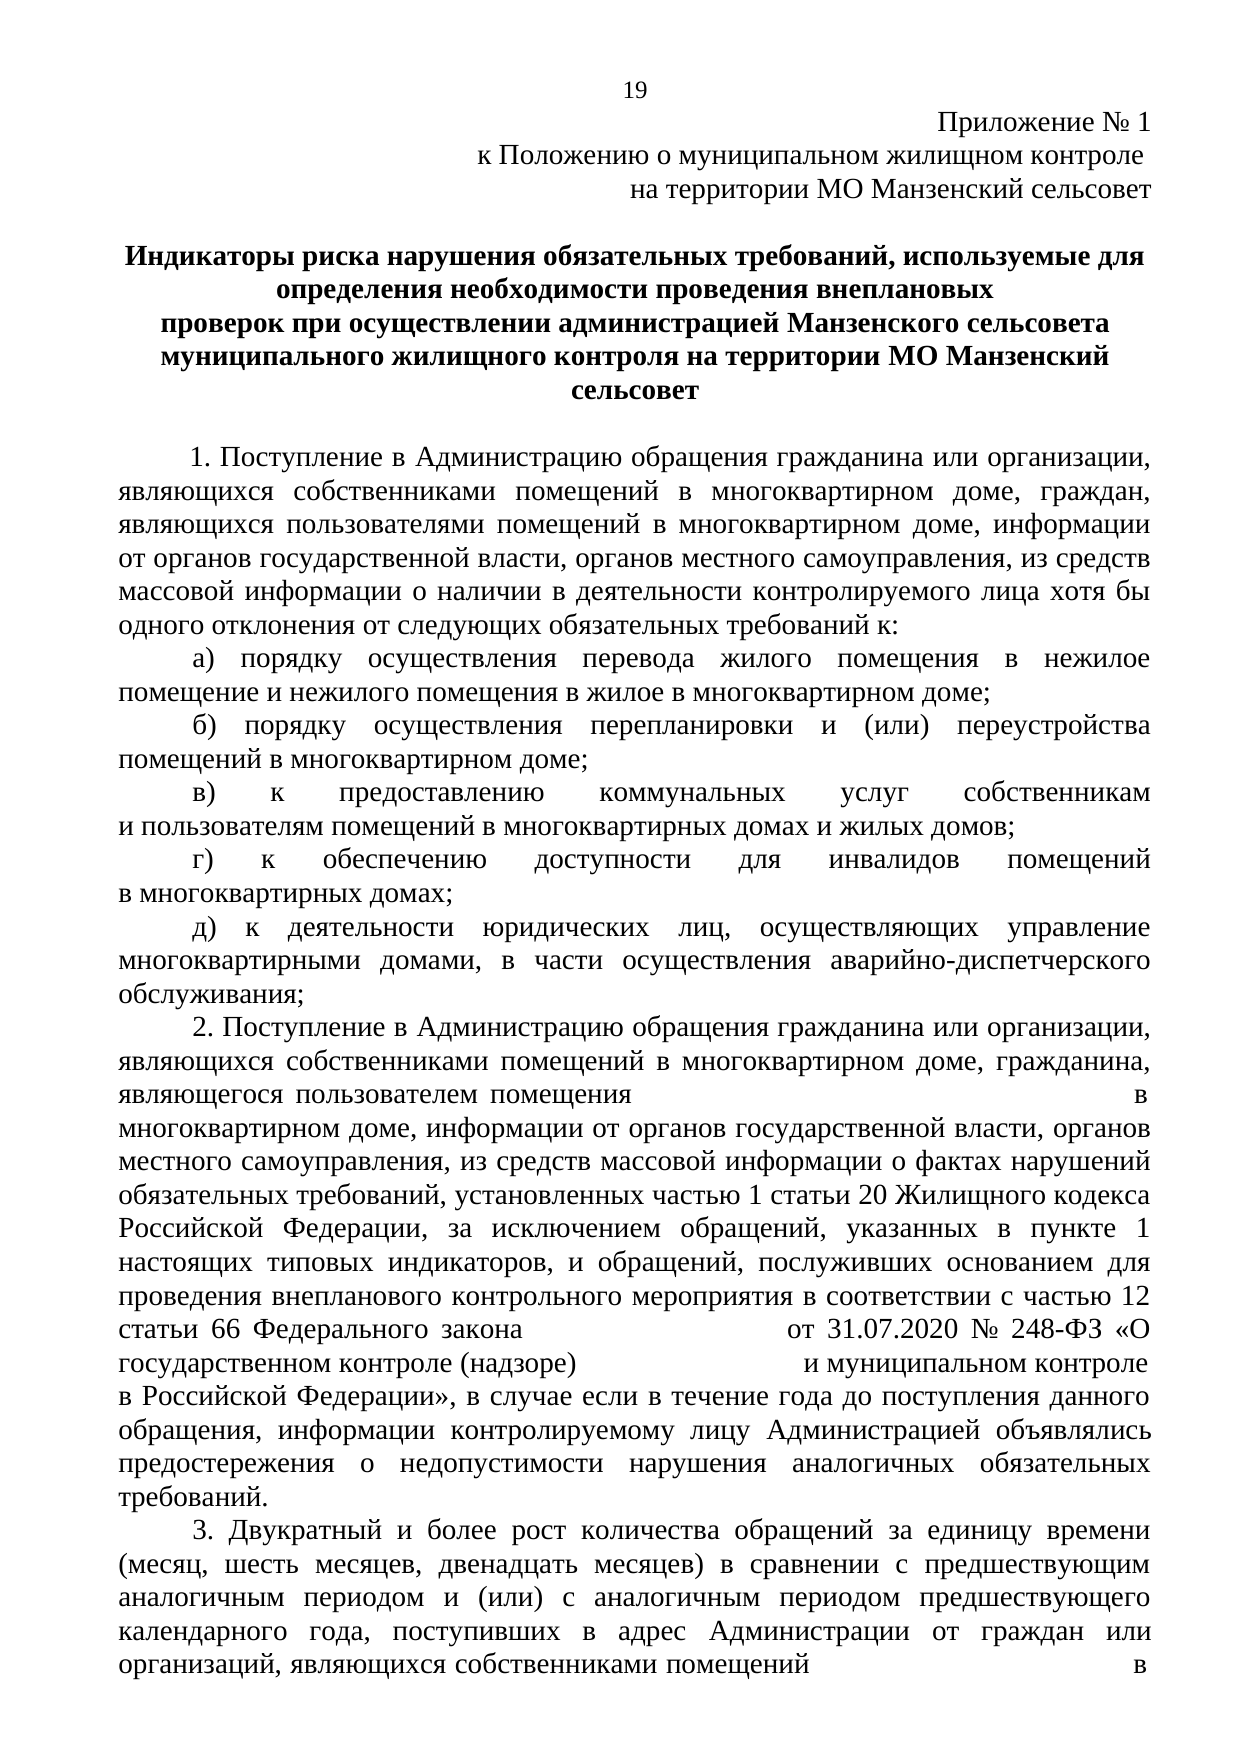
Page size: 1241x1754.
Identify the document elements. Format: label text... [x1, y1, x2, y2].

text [118, 1512, 1152, 1680]
title Индикаторы риска нарушения обязательных требований, используемые для определения необходимости проведения внеплановых [118, 238, 1152, 305]
text Приложение № 1 [118, 104, 1152, 137]
text к Положению о муниципальном жилищном контроле на территории МО Манзенский сельсовет [118, 137, 1152, 204]
text проверок при осуществлении администрацией Манзенского сельсовета [118, 305, 1152, 338]
text д) к деятельности юридических лиц, осуществляющих управление многоквартирными домами, в части осуществления аварийно-диспетчерского обслуживания; [118, 909, 1152, 1009]
text в) к предоставлению коммунальных услуг собственникам и пользователям помещений в многоквартирных домах и жилых домов; [118, 774, 1152, 842]
text муниципального жилищного контроля на территории МО Манзенский сельсовет [118, 338, 1152, 406]
text г) к обеспечению доступности для инвалидов помещений в многоквартирных домах; [118, 842, 1152, 909]
text 2. Поступление в Администрацию обращения гражданина или организации, являющихся собственниками помещений в многоквартирном доме, гражданина, являющегося пользователем помещения в многоквартирном доме, информации от органов государственной власти, органов местного самоуправления, из средств массовой информации о фактах нарушений обязательных требований, установленных частью 1 статьи 20 Жилищного кодекса Российской Федерации, за исключением обращений, указанных в пункте 1 настоящих типовых индикаторов, и обращений, послуживших основанием для проведения внепланового контрольного мероприятия в соответствии с частью 12 статьи 66 Федерального закона от 31.07.2020 № 248-ФЗ «О государственном контроле (надзоре) и муниципальном контроле в Российской Федерации», в случае если в течение года до поступления данного обращения, информации контролируемому лицу Администрацией объявлялись предостережения о недопустимости нарушения аналогичных обязательных требований. [118, 1009, 1152, 1512]
text 1. Поступление в Администрацию обращения гражданина или организации, являющихся собственниками помещений в многоквартирном доме, граждан, являющихся пользователями помещений в многоквартирном доме, информации от органов государственной власти, органов местного самоуправления, из средств массовой информации о наличии в деятельности контролируемого лица хотя бы одного отклонения от следующих обязательных требований к: [118, 439, 1152, 640]
text б) порядку осуществления перепланировки и (или) переустройства помещений в многоквартирном доме; [118, 707, 1152, 774]
text а) порядку осуществления перевода жилого помещения в нежилое помещение и нежилого помещения в жилое в многоквартирном доме; [118, 640, 1152, 707]
